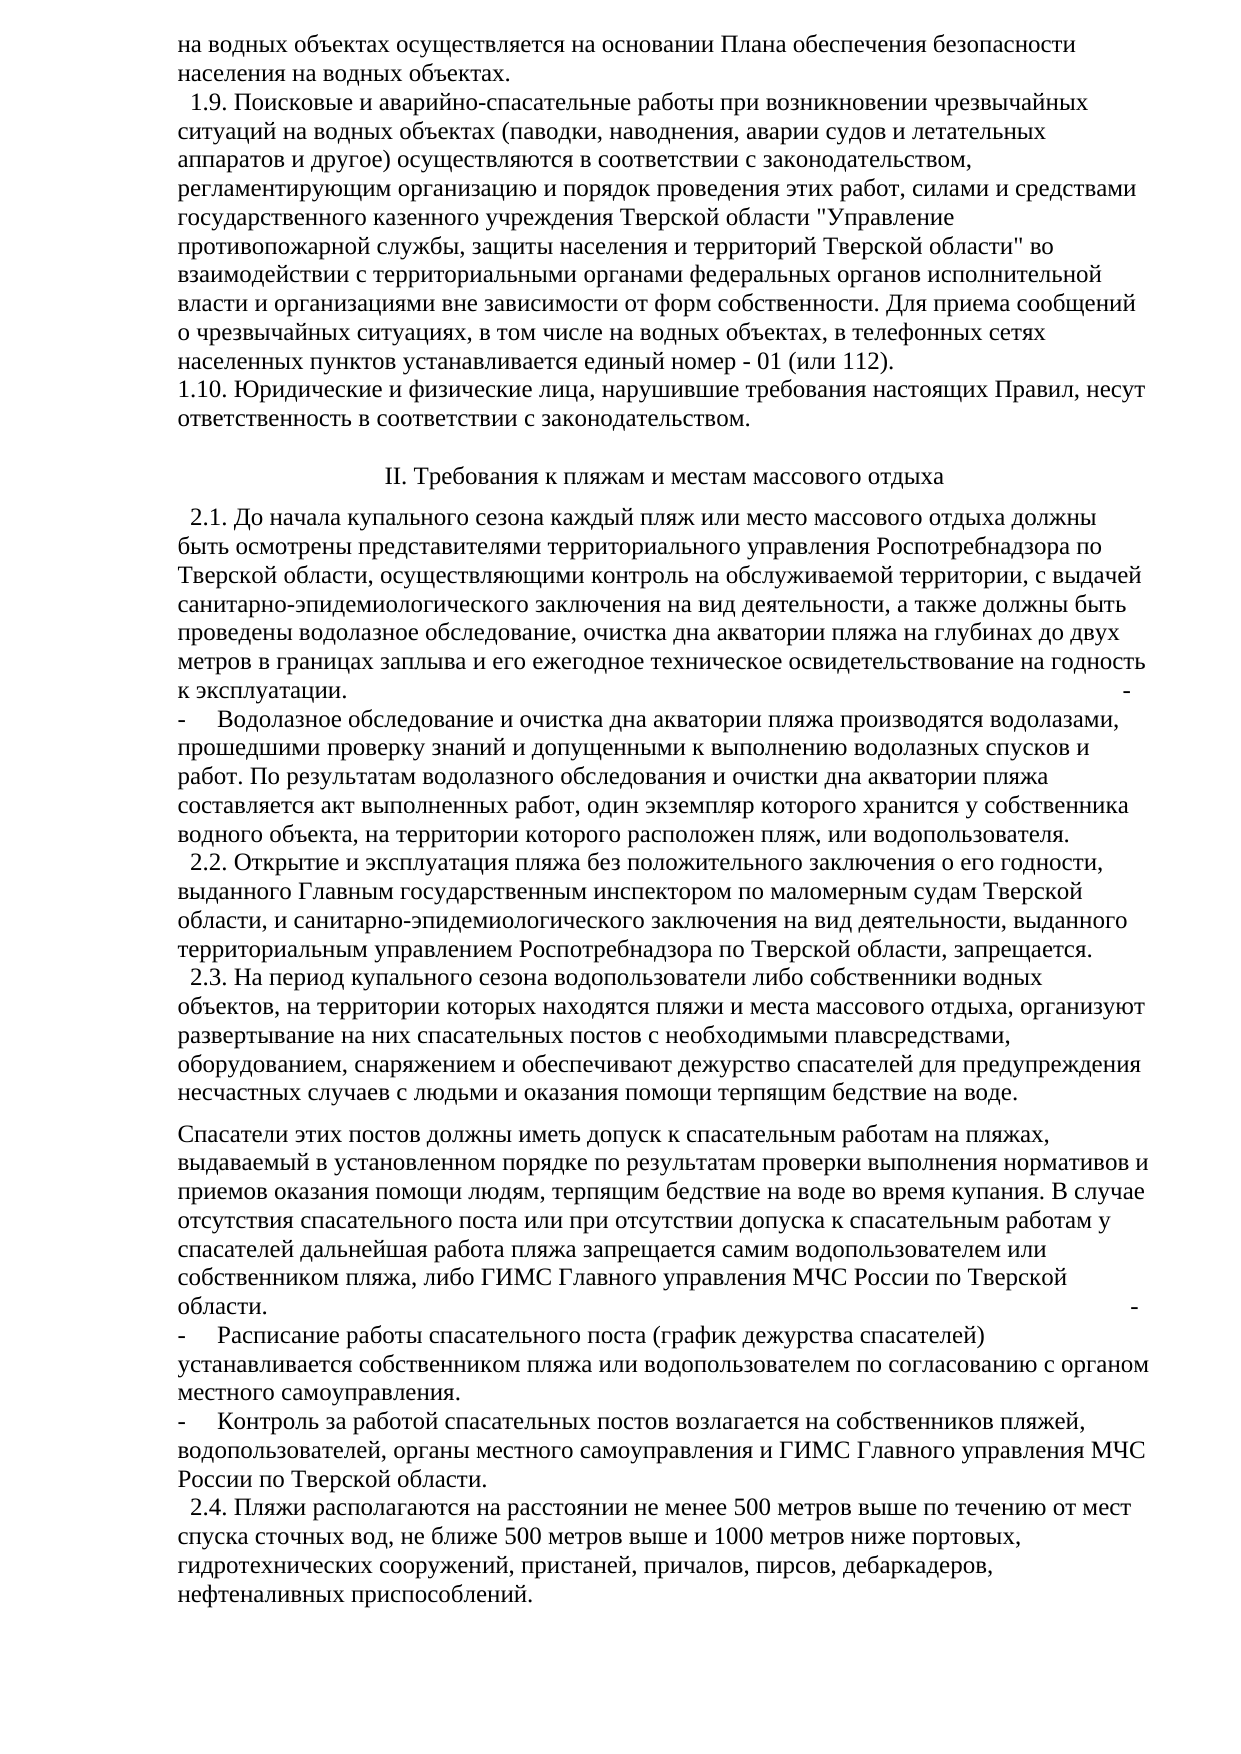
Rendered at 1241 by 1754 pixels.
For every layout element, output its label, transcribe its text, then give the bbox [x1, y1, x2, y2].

text 2.2. Открытие и эксплуатация пляжа без положительного заключения о его годности, выданного Главным государственным инспектором по маломерным судам Тверской области, и санитарно-эпидемиологического заключения на вид деятельности, выданного территориальным управлением Роспотребнадзора по Тверской области, запрещается. [177, 847, 1152, 962]
text II. Требования к пляжам и местам массового отдыха [177, 461, 1152, 490]
text 1.10. Юридические и физические лица, нарушившие требования настоящих Правил, несут ответственность в соответствии с законодательством. [177, 374, 1152, 432]
text 2.3. На период купального сезона водопользователи либо собственники водных объектов, на территории которых находятся пляжи и места массового отдыха, организуют развертывание на них спасательных постов с необходимыми плавсредствами, оборудованием, снаряжением и обеспечивают дежурство спасателей для предупреждения несчастных случаев с людьми и оказания помощи терпящим бедствие на воде. [177, 962, 1152, 1106]
text 2.1. До начала купального сезона каждый пляж или место массового отдыха должны быть осмотрены представителями территориального управления Роспотребнадзора по Тверской области, осуществляющими контроль на обслуживаемой территории, с выдачей санитарно-эпидемиологического заключения на вид деятельности, а также должны быть проведены водолазное обследование, очистка дна акватории пляжа на глубинах до двух метров в границах заплыва и его ежегодное техническое освидетельствование на годность к эксплуатации. - - Водолазное обследование и очистка дна акватории пляжа производятся водолазами, прошедшими проверку знаний и допущенными к выполнению водолазных спусков и работ. По результатам водолазного обследования и очистки дна акватории пляжа составляется акт выполненных работ, один экземпляр которого хранится у собственника водного объекта, на территории которого расположен пляж, или водопользователя. [177, 502, 1152, 847]
text 2.4. Пляжи располагаются на расстоянии не менее 500 метров выше по течению от мест спуска сточных вод, не ближе 500 метров выше и 1000 метров ниже портовых, гидротехнических сооружений, пристаней, причалов, пирсов, дебаркадеров, нефтеналивных приспособлений. [177, 1492, 1152, 1607]
text Спасатели этих постов должны иметь допуск к спасательным работам на пляжах, выдаваемый в установленном порядке по результатам проверки выполнения нормативов и приемов оказания помощи людям, терпящим бедствие на воде во время купания. В случае отсутствия спасательного поста или при отсутствии допуска к спасательным работам у спасателей дальнейшая работа пляжа запрещается самим водопользователем или собственником пляжа, либо ГИМС Главного управления МЧС России по Тверской области. - - Расписание работы спасательного поста (график дежурства спасателей) устанавливается собственником пляжа или водопользователем по согласованию с органом местного самоуправления. - Контроль за работой спасательных постов возлагается на собственников пляжей, водопользователей, органы местного самоуправления и ГИМС Главного управления МЧС России по Тверской области. [177, 1119, 1152, 1492]
text 1.9. Поисковые и аварийно-спасательные работы при возникновении чрезвычайных ситуаций на водных объектах (паводки, наводнения, аварии судов и летательных аппаратов и другое) осуществляются в соответствии с законодательством, регламентирующим организацию и порядок проведения этих работ, силами и средствами государственного казенного учреждения Тверской области "Управление противопожарной службы, защиты населения и территорий Тверской области" во взаимодействии с территориальными органами федеральных органов исполнительной власти и организациями вне зависимости от форм собственности. Для приема сообщений о чрезвычайных ситуациях, в том числе на водных объектах, в телефонных сетях населенных пунктов устанавливается единый номер - 01 (или 112). [177, 87, 1152, 374]
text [177, 29, 1152, 87]
